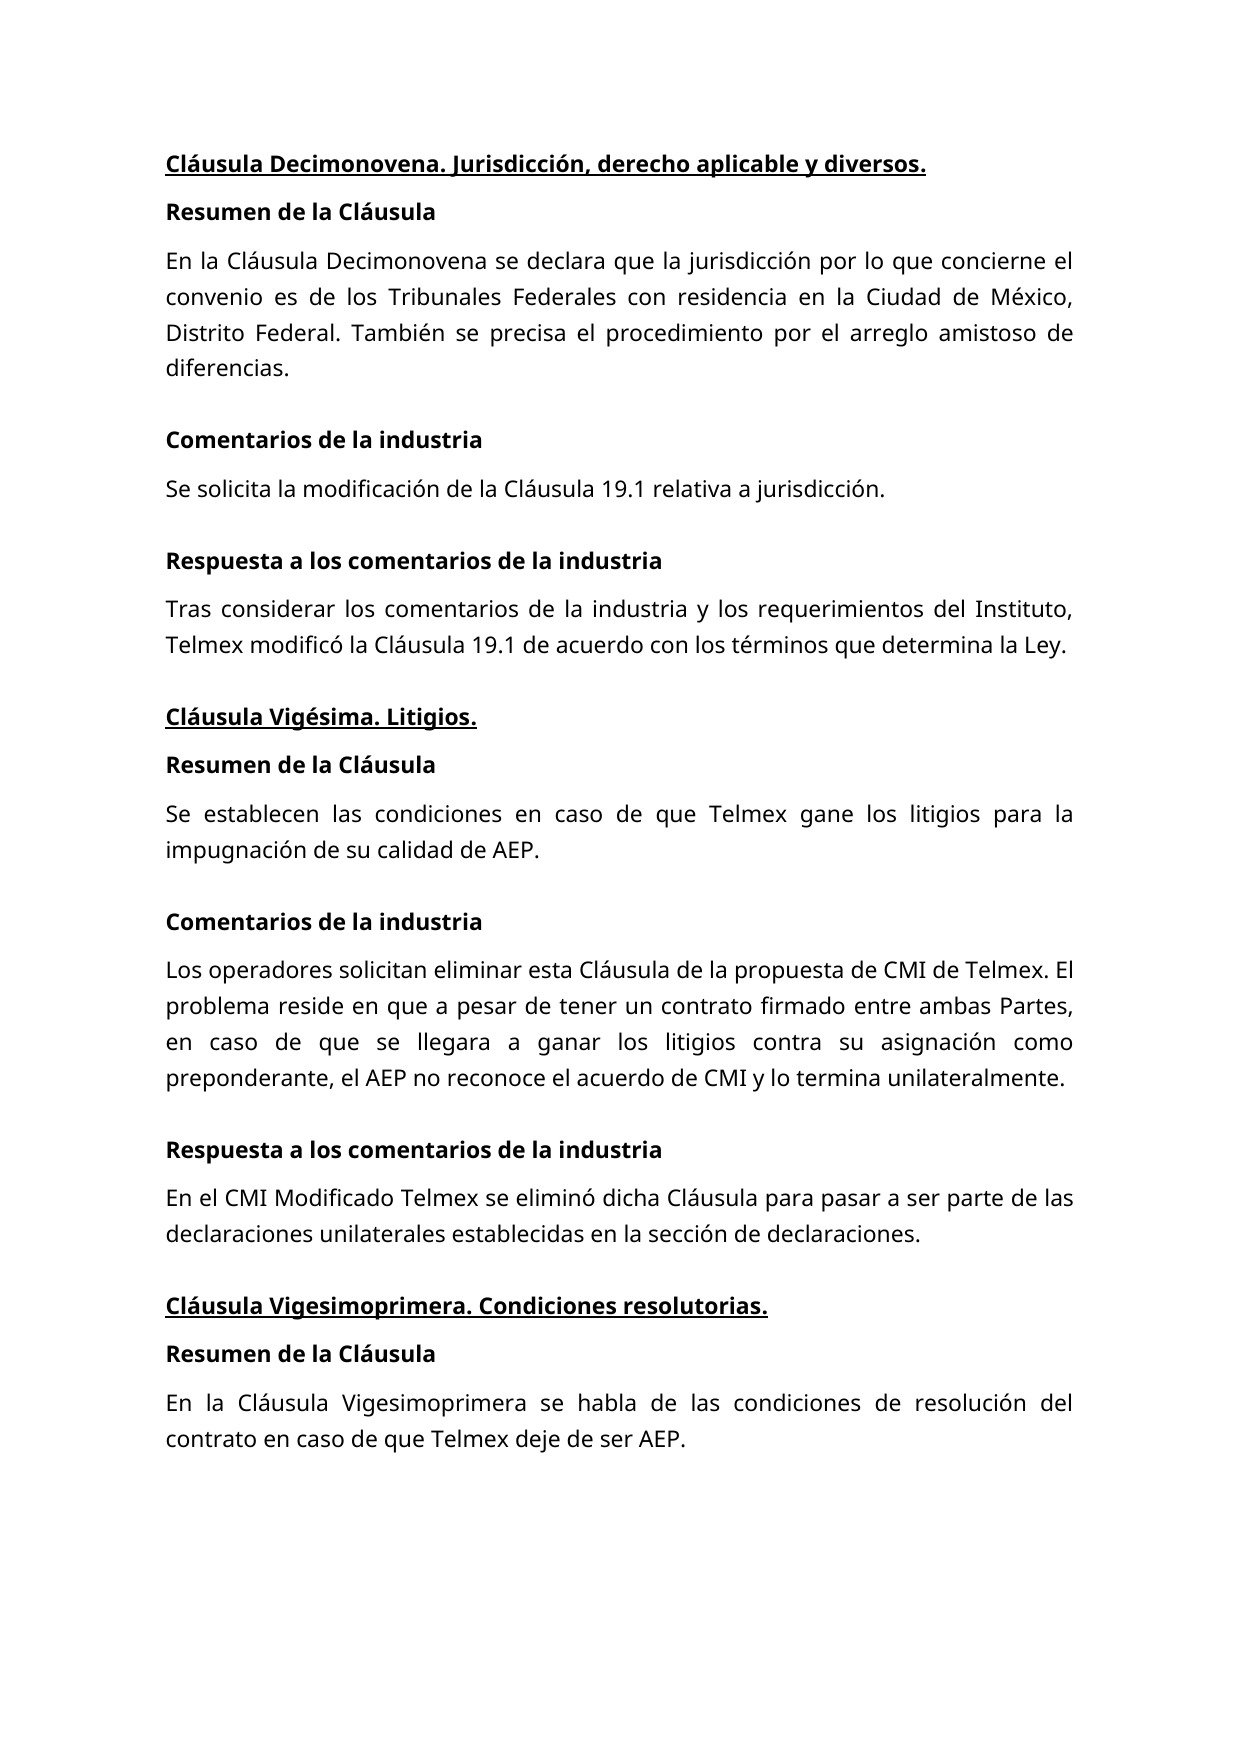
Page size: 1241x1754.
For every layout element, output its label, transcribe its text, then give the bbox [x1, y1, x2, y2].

subtitle Resumen de la Cláusula [165, 749, 1075, 781]
subtitle Comentarios de la industria [165, 906, 1075, 937]
subtitle Comentarios de la industria [165, 424, 1075, 456]
text En la Cláusula Vigesimoprimera se habla de las condiciones de resolución del contrato en caso de que Telmex deje de ser AEP. [165, 1387, 1075, 1454]
text Los operadores solicitan eliminar esta Cláusula de la propuesta de CMI de Telmex. El problema reside en que a pesar de tener un contrato firmado entre ambas Partes, en caso de que se llegara a ganar los litigios contra su asignación como preponderante, el AEP no reconoce el acuerdo de CMI y lo termina unilateralmente. [165, 954, 1075, 1093]
subtitle Resumen de la Cláusula [165, 196, 1075, 227]
subtitle Cláusula Vigésima. Litigios. [165, 701, 1075, 732]
subtitle Cláusula Vigesimoprimera. Condiciones resolutorias. [165, 1290, 1075, 1321]
subtitle Respuesta a los comentarios de la industria [165, 544, 1075, 576]
text En la Cláusula Decimonovena se declara que la jurisdicción por lo que concierne el convenio es de los Tribunales Federales con residencia en la Ciudad de México, Distrito Federal. También se precisa el procedimiento por el arreglo amistoso de diferencias. [165, 244, 1075, 384]
text En el CMI Modificado Telmex se eliminó dicha Cláusula para pasar a ser parte de las declaraciones unilaterales establecidas en la sección de declaraciones. [165, 1182, 1075, 1249]
subtitle Cláusula Decimonovena. Jurisdicción, derecho aplicable y diversos. [165, 148, 1075, 179]
subtitle Respuesta a los comentarios de la industria [165, 1134, 1075, 1165]
text Se solicita la modificación de la Cláusula 19.1 relativa a jurisdicción. [165, 473, 1075, 504]
text Se establecen las condiciones en caso de que Telmex gane los litigios para la impugnación de su calidad de AEP. [165, 798, 1075, 865]
subtitle Resumen de la Cláusula [165, 1338, 1075, 1369]
text Tras considerar los comentarios de la industria y los requerimientos del Instituto, Telmex modificó la Cláusula 19.1 de acuerdo con los términos que determina la Ley. [165, 593, 1075, 660]
